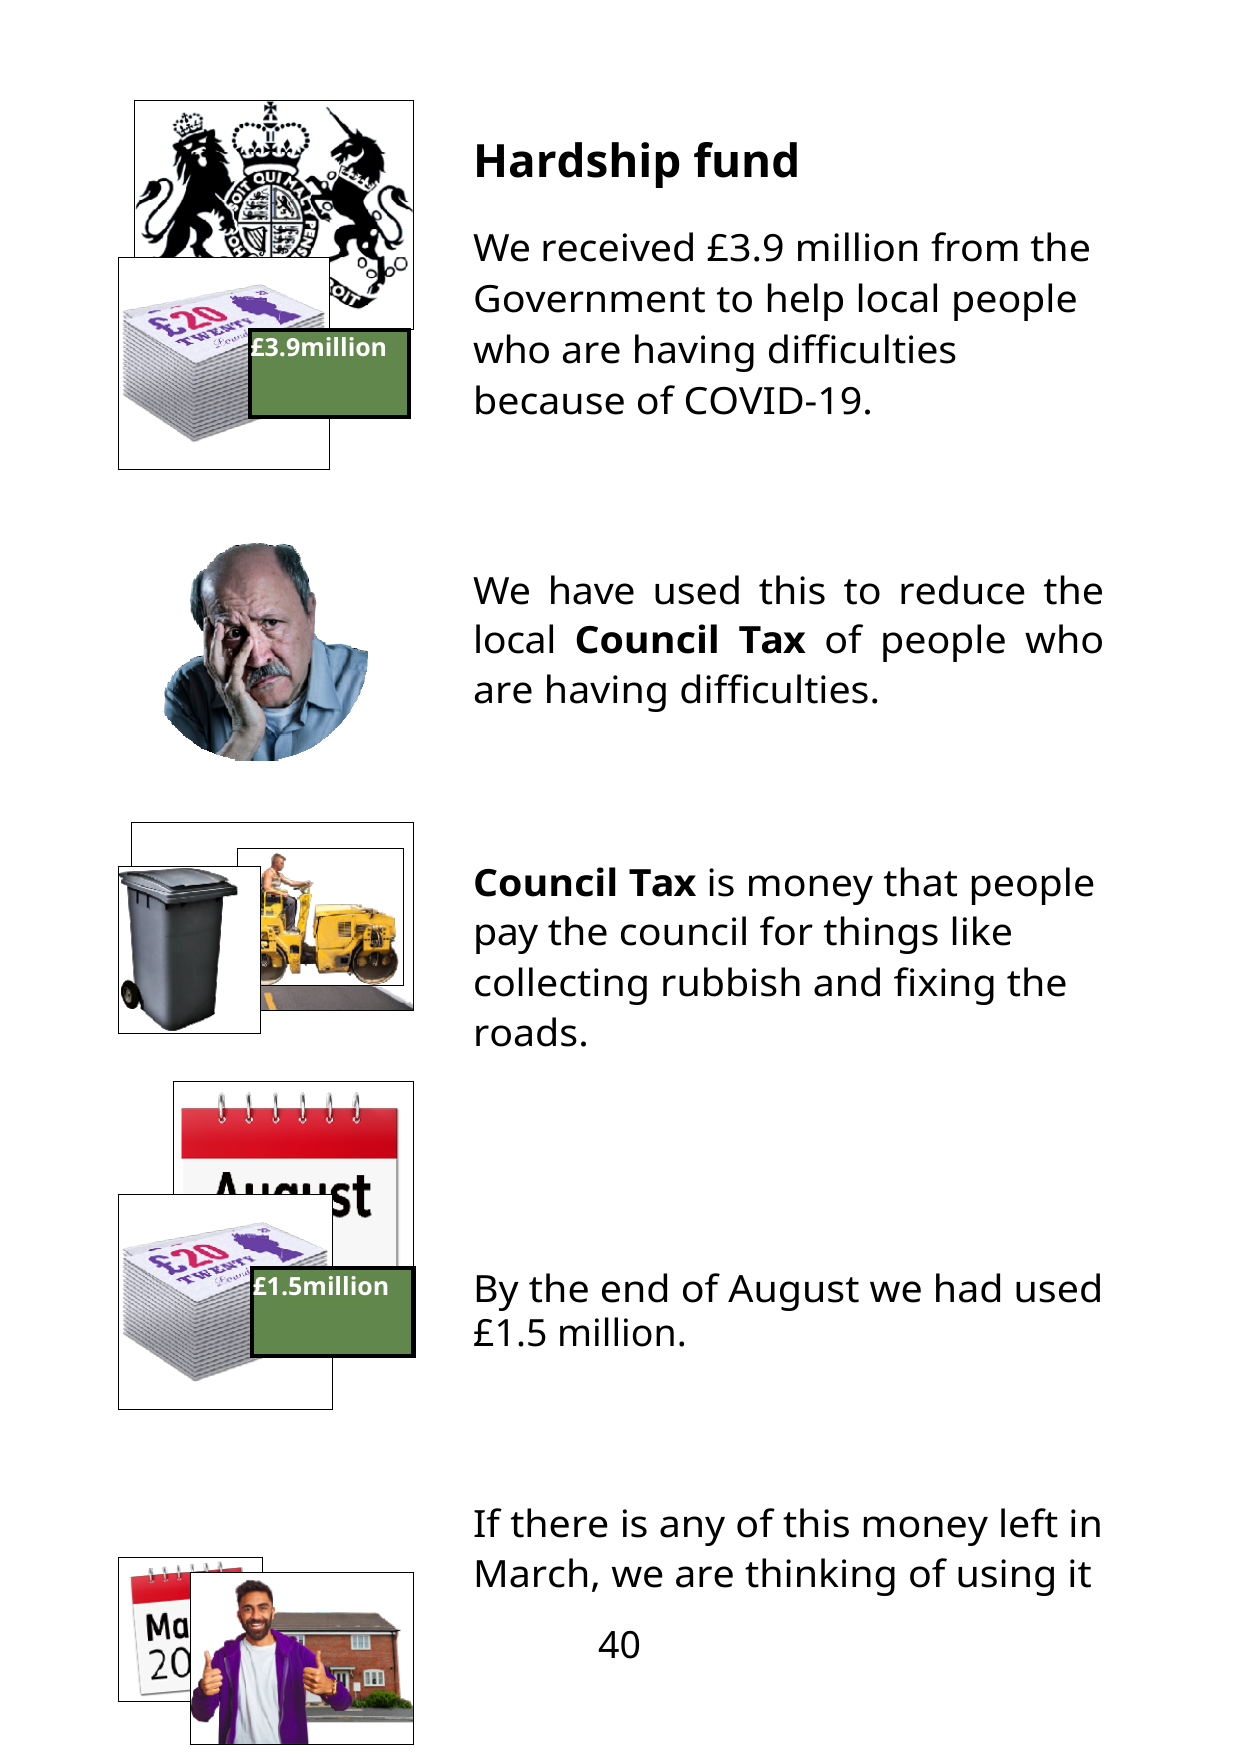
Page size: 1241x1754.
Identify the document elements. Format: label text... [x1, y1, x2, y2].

picture [118, 823, 413, 1010]
text Council Tax is money that people pay the council for things like collecting rubbish and fixing the roads. [473, 857, 1105, 1057]
text We received £3.9 million from the Government to help local people who are having difficulties because of COVID-19. [473, 221, 1104, 425]
text We have used this to reduce the local Council Tax of people who are having difficulties. [473, 564, 1104, 714]
picture [191, 1573, 413, 1744]
picture [174, 1082, 413, 1266]
picture [143, 536, 368, 761]
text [473, 1498, 1109, 1598]
picture [119, 1195, 332, 1409]
picture [135, 101, 413, 329]
picture [119, 258, 329, 469]
picture [119, 867, 260, 1033]
text £1.5 million. [473, 1311, 1134, 1356]
text By the end of August we had used [473, 1267, 1134, 1311]
picture [119, 1558, 262, 1701]
subtitle Hardship fund [473, 128, 1134, 191]
